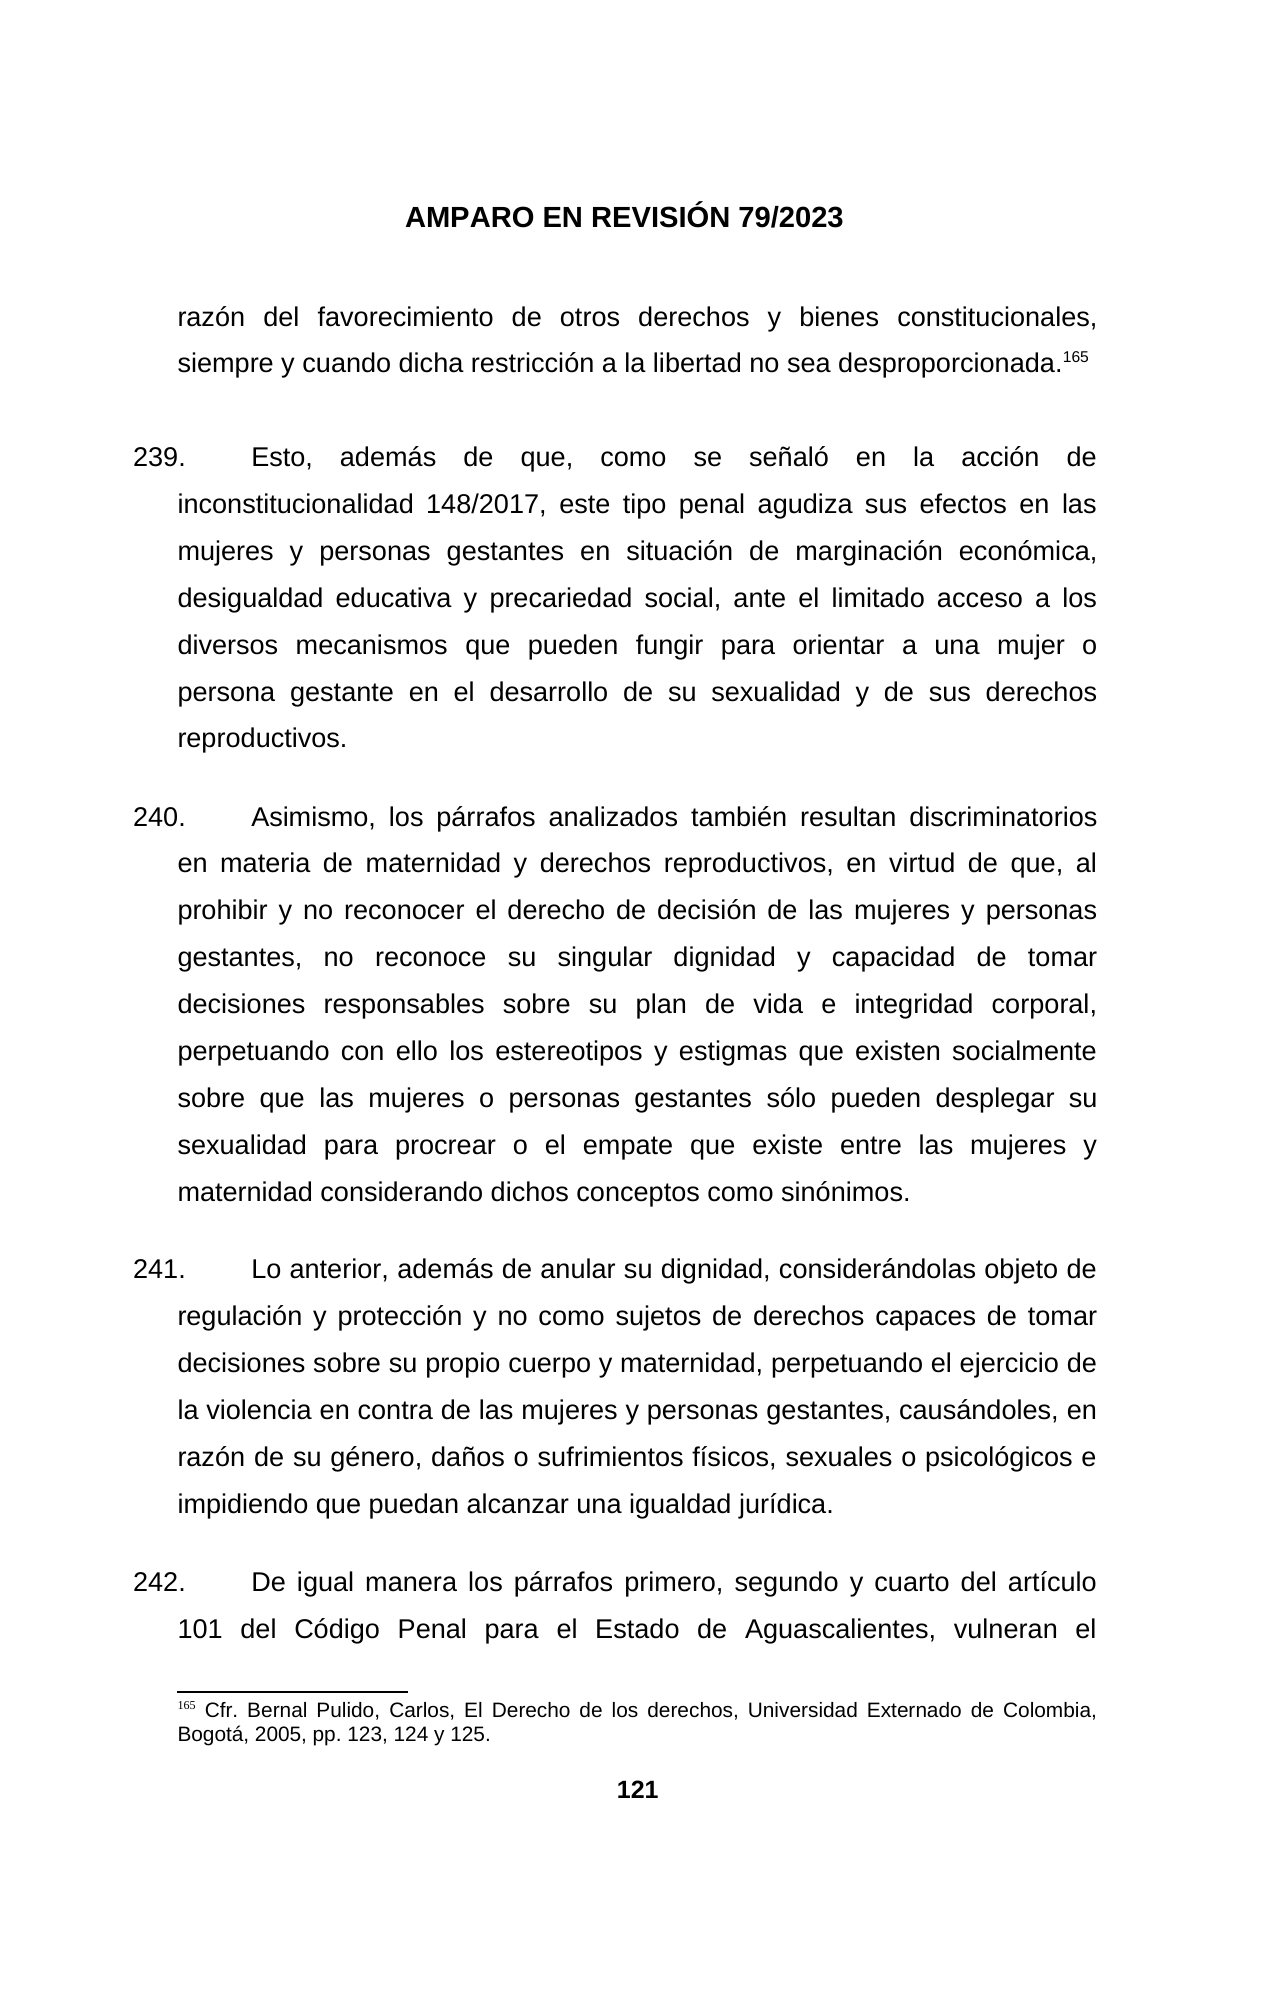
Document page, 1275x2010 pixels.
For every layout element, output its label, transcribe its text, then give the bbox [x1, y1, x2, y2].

list Asimismo, los párrafos analizados también resultan discriminatorios en materia de maternidad y derechos reproductivos, en virtud de que, al prohibir y no reconocer el derecho de decisión de las mujeres y personas gestantes, no reconoce su singular dignidad y capacidad de tomar decisiones responsables sobre su plan de vida e integridad corporal, perpetuando con ello los estereotipos y estigmas que existen socialmente sobre que las mujeres o personas gestantes sólo pueden desplegar su sexualidad para procrear o el empate que existe entre las mujeres y maternidad considerando dichos conceptos como sinónimos. [133, 801, 1098, 1207]
list Esto, además de que, como se señaló en la acción de inconstitucionalidad 148/2017, este tipo penal agudiza sus efectos en las mujeres y personas gestantes en situación de marginación económica, desigualdad educativa y precariedad social, ante el limitado acceso a los diversos mecanismos que pueden fungir para orientar a una mujer o persona gestante en el desarrollo de su sexualidad y de sus derechos reproductivos. [133, 441, 1098, 754]
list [133, 1566, 1098, 1644]
list Lo anterior, además de anular su dignidad, considerándolas objeto de regulación y protección y no como sujetos de derechos capaces de tomar decisiones sobre su propio cuerpo y maternidad, perpetuando el ejercicio de la violencia en contra de las mujeres y personas gestantes, causándoles, en razón de su género, daños o sufrimientos físicos, sexuales o psicológicos e impidiendo que puedan alcanzar una igualdad jurídica. [133, 1253, 1098, 1519]
